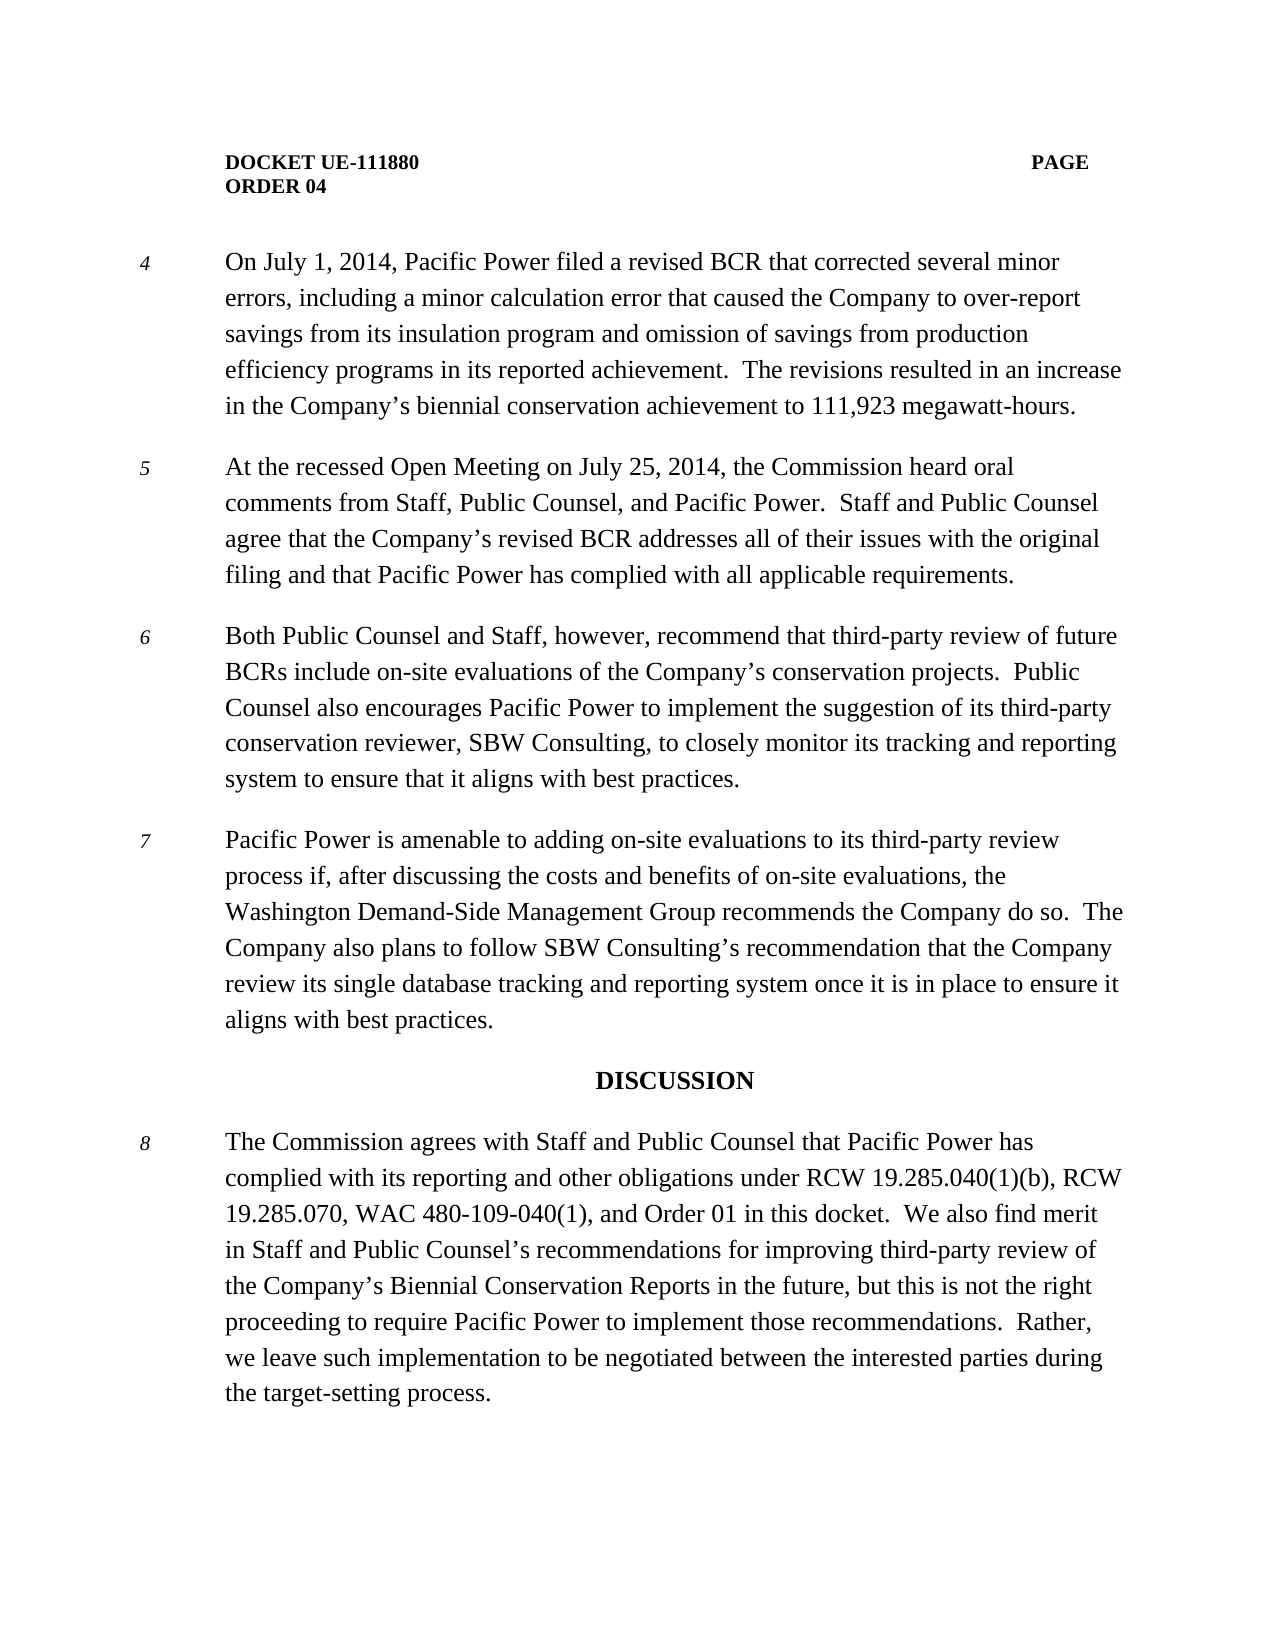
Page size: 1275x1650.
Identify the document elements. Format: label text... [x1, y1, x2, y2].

list The Commission agrees with Staff and Public Counsel that Pacific Power has complied with its reporting and other obligations under RCW 19.285.040(1)(b), RCW 19.285.070, WAC 480-109-040(1), and Order 01 in this docket. We also find merit in Staff and Public Counsel’s recommendations for improving third-party review of the Company’s Biennial Conservation Reports in the future, but this is not the right proceeding to require Pacific Power to implement those recommendations. Rather, we leave such implementation to be negotiated between the interested parties during the target-setting process. [150, 1126, 1125, 1407]
list Both Public Counsel and Staff, however, recommend that third-party review of future BCRs include on-site evaluations of the Company’s conservation projects. Public Counsel also encourages Pacific Power to implement the suggestion of its third-party conservation reviewer, SBW Consulting, to closely monitor its tracking and reporting system to ensure that it aligns with best practices. [150, 620, 1125, 793]
list Pacific Power is amenable to adding on-site evaluations to its third-party review process if, after discussing the costs and benefits of on-site evaluations, the Washington Demand-Side Management Group recommends the Company do so. The Company also plans to follow SBW Consulting’s recommendation that the Company review its single database tracking and reporting system once it is in place to ensure it aligns with best practices. [150, 824, 1125, 1034]
text DISCUSSION [225, 1065, 1125, 1095]
list At the recessed Open Meeting on July 25, 2014, the Commission heard oral comments from Staff, Public Counsel, and Pacific Power. Staff and Public Counsel agree that the Company’s revised BCR addresses all of their issues with the original filing and that Pacific Power has complied with all applicable requirements. [150, 451, 1125, 589]
list On July 1, 2014, Pacific Power filed a revised BCR that corrected several minor errors, including a minor calculation error that caused the Company to over-report savings from its insulation program and omission of savings from production efficiency programs in its reported achievement. The revisions resulted in an increase in the Company’s biennial conservation achievement to 111,923 megawatt-hours. [150, 246, 1125, 420]
